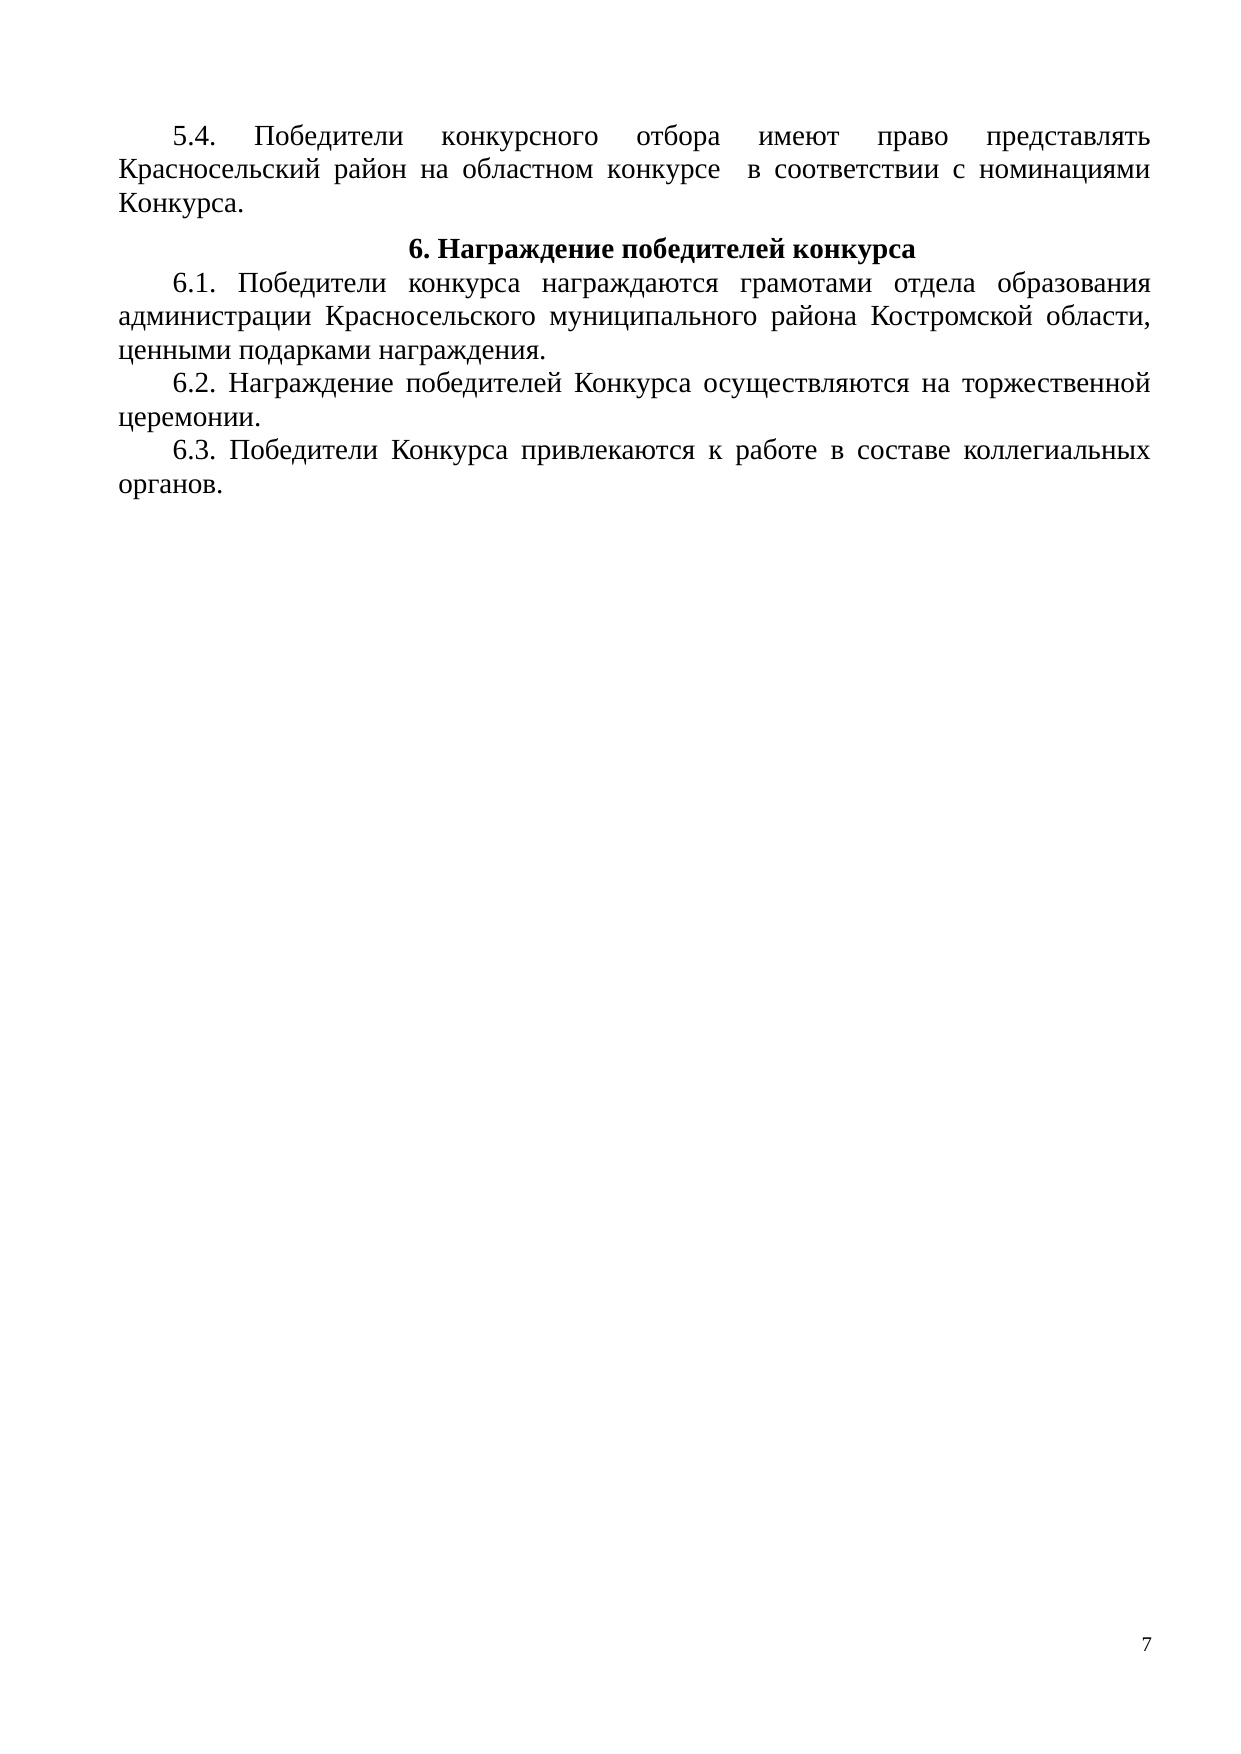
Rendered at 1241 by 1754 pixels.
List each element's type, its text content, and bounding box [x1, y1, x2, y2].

text 6.2. Награждение победителей Конкурса осуществляются на торжественной церемонии. [118, 365, 1152, 432]
text 5.4. Победители конкурсного отбора имеют право представлять Красносельский район на областном конкурсе в соответствии с номинациями Конкурса. [118, 118, 1152, 219]
text 6. Награждение победителей конкурса [118, 231, 1152, 265]
text 6.1. Победители конкурса награждаются грамотами отдела образования администрации Красносельского муниципального района Костромской области, ценными подарками награждения. [118, 265, 1152, 365]
text 6.3. Победители Конкурса привлекаются к работе в составе коллегиальных органов. [118, 432, 1152, 499]
